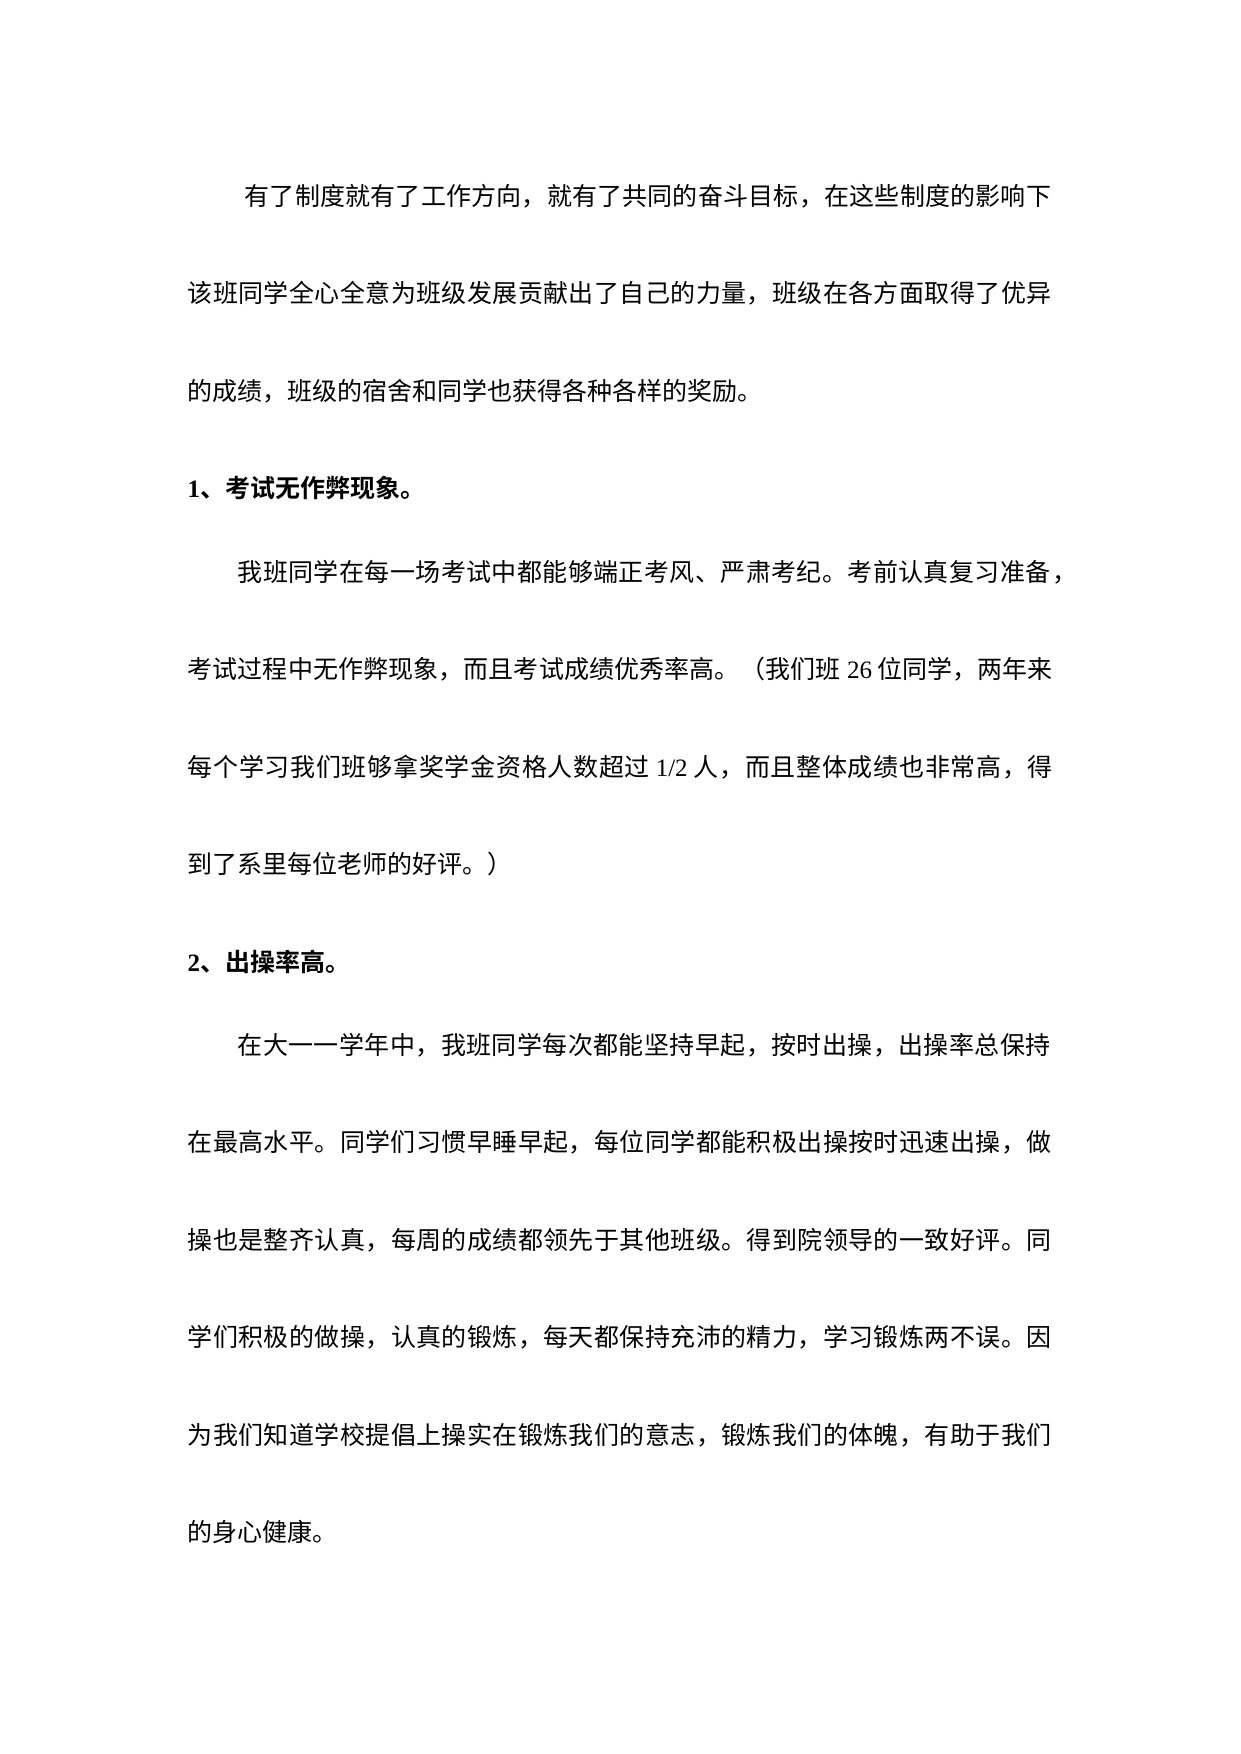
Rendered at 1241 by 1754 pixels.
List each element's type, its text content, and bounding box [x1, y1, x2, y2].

text 有了制度就有了工作方向，就有了共同的奋斗目标，在这些制度的影响下该班同学全心全意为班级发展贡献出了自己的力量，班级在各方面取得了优异的成绩，班级的宿舍和同学也获得各种各样的奖励。 1、考试无作弊现象。 [187, 162, 1053, 519]
text 我班同学在每一场考试中都能够端正考风、严肃考纪。考前认真复习准备，考试过程中无作弊现象，而且考试成绩优秀率高。（我们班 26位同学，两年来每个学习我们班够拿奖学金资格人数超过1/2人，而且整体成绩也非常高，得到了系里每位老师的好评。） 2、出操率高。 [187, 538, 1053, 993]
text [187, 1011, 1053, 1563]
